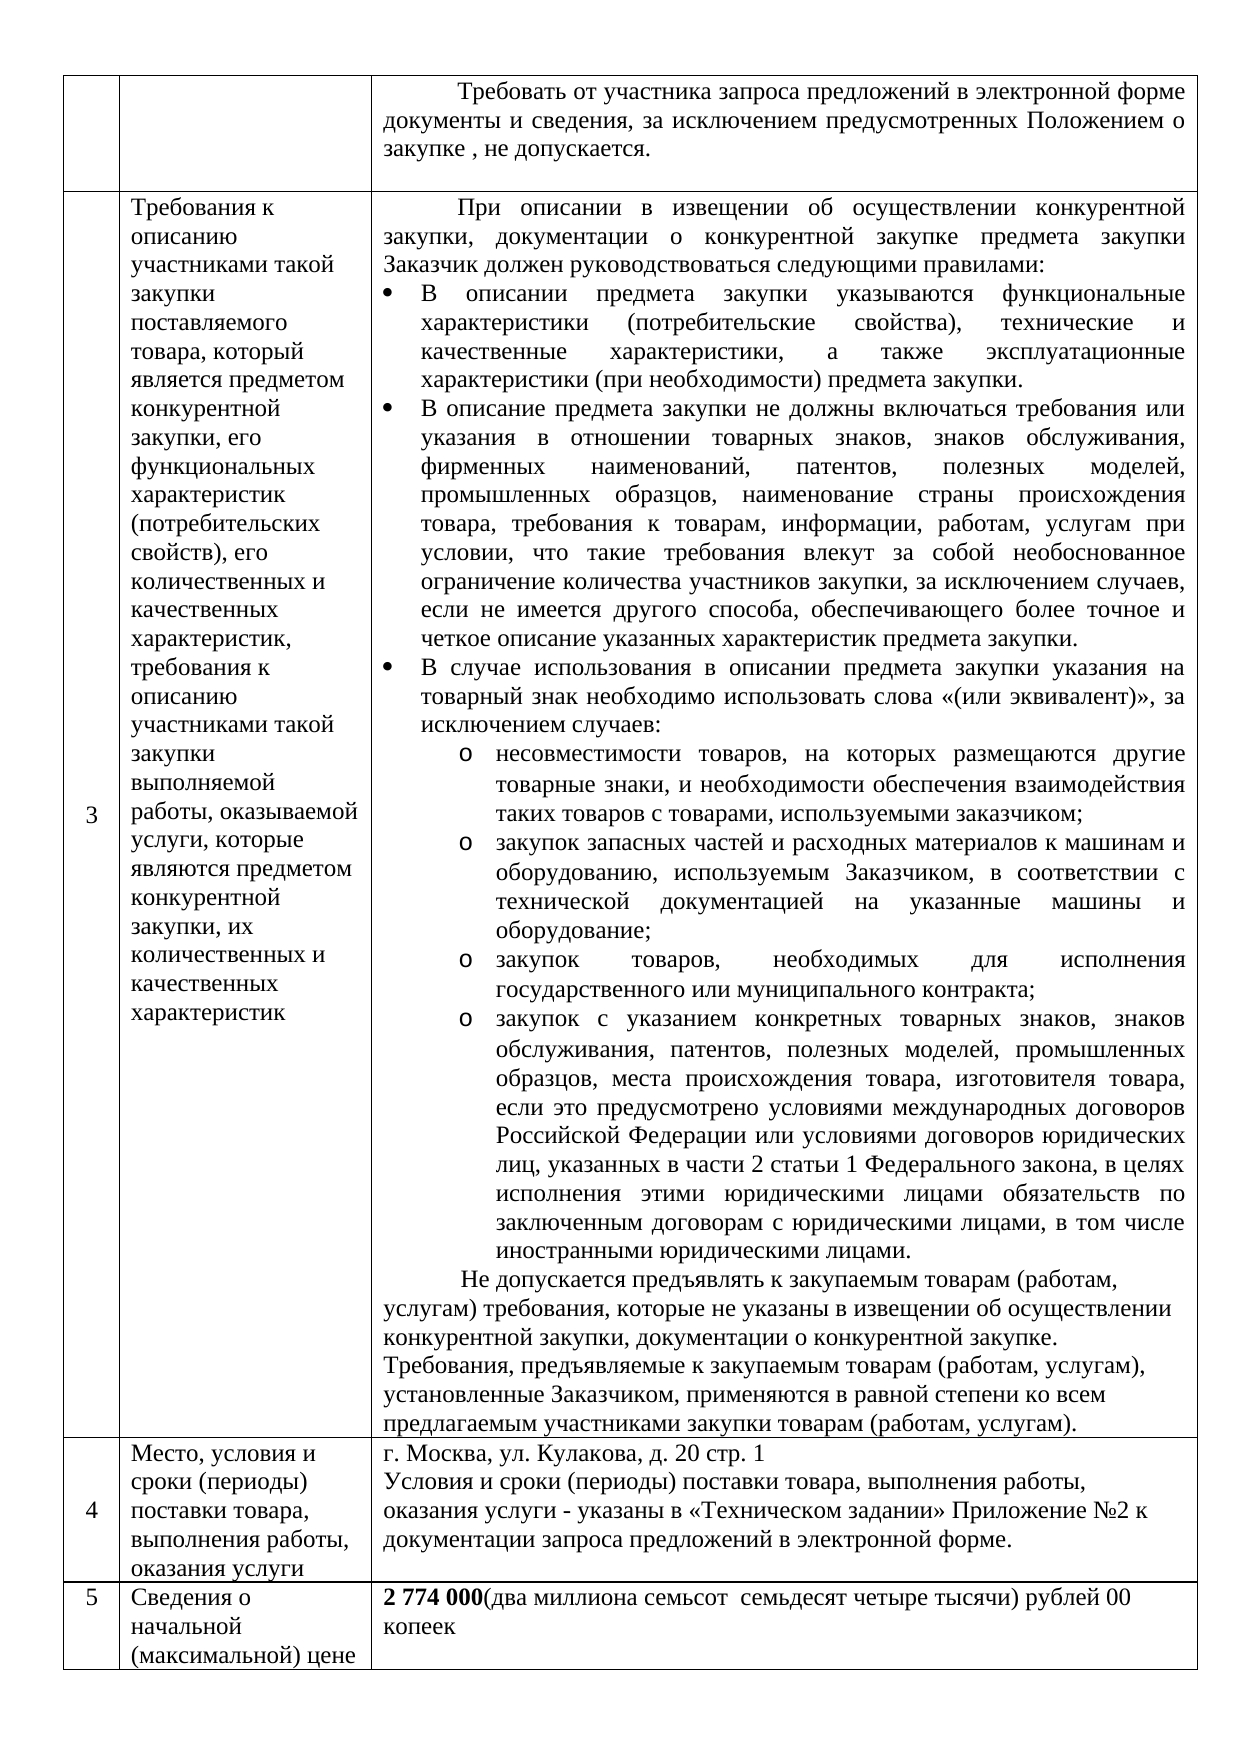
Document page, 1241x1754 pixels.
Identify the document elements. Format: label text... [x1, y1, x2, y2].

table_cell Требования к описанию участниками такой закупки поставляемого товара, который является предметом конкурентной закупки, его функциональных характеристик (потребительских свойств), его количественных и качественных характеристик, требования к описанию участниками такой закупки выполняемой работы, оказываемой услуги, которые являются предметом конкурентной закупки, их количественных и качественных характеристик [120, 192, 371, 1437]
table_cell Место, условия и сроки (периоды) поставки товара, выполнения работы, оказания услуги [120, 1438, 371, 1581]
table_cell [120, 76, 371, 191]
table_cell При описании в извещении об осуществлении конкурентной закупки, документации о конкурентной закупке предмета закупки Заказчик должен руководствоваться следующими правилами: В описании предмета закупки указываются функциональные характеристики (потребительские свойства), технические и качественные характеристики, а также эксплуатационные характеристики (при необходимости) предмета закупки. В описание предмета закупки не должны включаться требования или указания в отношении товарных знаков, знаков обслуживания, фирменных наименований, патентов, полезных моделей, промышленных образцов, наименование страны происхождения товара, требования к товарам, информации, работам, услугам при условии, что такие требования влекут за собой необоснованное ограничение количества участников закупки, за исключением случаев, если не имеется другого способа, обеспечивающего более точное и четкое описание указанных характеристик предмета закупки. В случае использования в описании предмета закупки указания на товарный знак необходимо использовать слова «(или эквивалент)», за исключением случаев: несовместимости товаров, на которых размещаются другие товарные знаки, и необходимости обеспечения взаимодействия таких товаров с товарами, используемыми заказчиком; закупок запасных частей и расходных материалов к машинам и оборудованию, используемым Заказчиком, в соответствии с технической документацией на указанные машины и оборудование; закупок товаров, необходимых для исполнения государственного или муниципального контракта; закупок с указанием конкретных товарных знаков, знаков обслуживания, патентов, полезных моделей, промышленных образцов, места происхождения товара, изготовителя товара, если это предусмотрено условиями международных договоров Российской Федерации или условиями договоров юридических лиц, указанных в части 2 статьи 1 Федерального закона, в целях исполнения этими юридическими лицами обязательств по заключенным договорам с юридическими лицами, в том числе иностранными юридическими лицами. Не допускается предъявлять к закупаемым товарам (работам, услугам) требования, которые не указаны в извещении об осуществлении конкурентной закупки, документации о конкурентной закупке. Требования, предъявляемые к закупаемым товарам (работам, услугам), установленные Заказчиком, применяются в равной степени ко всем предлагаемым участниками закупки товарам (работам, услугам). [372, 192, 1197, 1437]
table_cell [372, 1583, 1197, 1669]
table_cell 2 [64, 76, 119, 191]
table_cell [120, 1583, 371, 1669]
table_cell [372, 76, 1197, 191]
table_cell 5 [64, 1583, 119, 1669]
table_cell 4 [64, 1438, 119, 1581]
table_cell 3 [64, 192, 119, 1437]
table_cell г. Москва, ул. Кулакова, д. 20 стр. 1 Условия и сроки (периоды) поставки товара, выполнения работы, оказания услуги - указаны в «Техническом задании» Приложение №2 к документации запроса предложений в электронной форме. [372, 1438, 1197, 1581]
